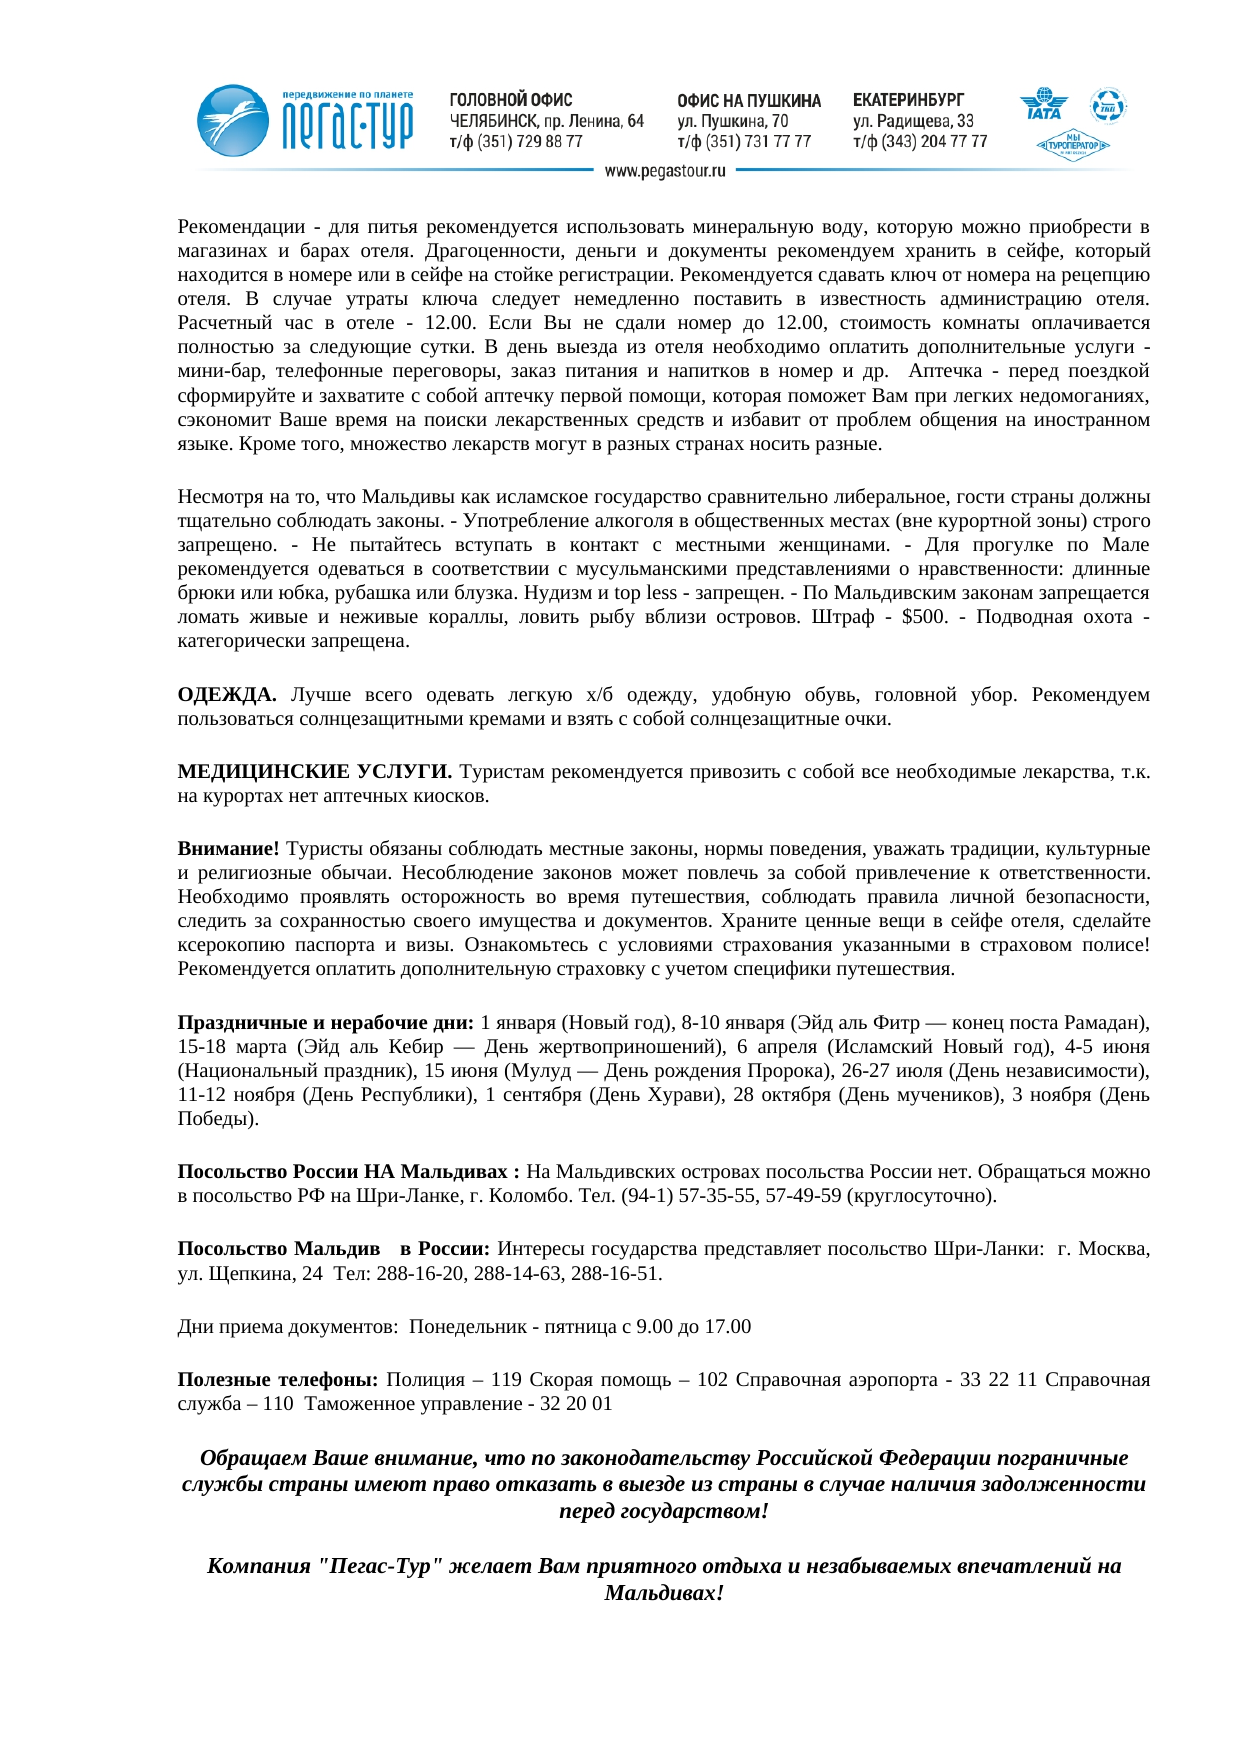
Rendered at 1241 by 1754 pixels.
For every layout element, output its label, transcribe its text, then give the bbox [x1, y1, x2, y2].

text Дни приема документов: Понедельник - пятница с 9.00 до 17.00 [177, 1314, 1152, 1338]
text Несмотря на то, что Мальдивы как исламское государство сравнительно либеральное, гости страны должны тщательно соблюдать законы. - Употребление алкоголя в общественных местах (вне курортной зоны) строго запрещено. - Не пытайтесь вступать в контакт с местными женщинами. - Для прогулке по Мале рекомендуется одеваться в соответствии с мусульманскими представлениями о нравственности: длинные брюки или юбка, рубашка или блузка. Нудизм и top less - запрещен. - По Мальдивским законам запрещается ломать живые и неживые кораллы, ловить рыбу вблизи островов. Штраф - $500. - Подводная охота - категорически запрещена. [177, 484, 1152, 652]
text Полезные телефоны: Полиция – 119 Скорая помощь – 102 Справочная аэропорта - 33 22 11 Справочная служба – 110 Таможенное управление - 32 20 01 [177, 1367, 1152, 1415]
text Посольство России НА Мальдивах : На Мальдивских островах посольства России нет. Обращаться можно в посольство РФ на Шри-Ланке, г. Коломбо. Тел. (94-1) 57-35-55, 57-49-59 (круглосуточно). [177, 1159, 1152, 1207]
text ОДЕЖДА. Лучше всего одевать легкую х/б одежду, удобную обувь, головной убор. Рекомендуем пользоваться солнцезащитными кремами и взять с собой солнцезащитные очки. [177, 681, 1152, 729]
picture [177, 73, 1152, 186]
text Посольство Мальдив в России: Интересы государства представляет посольство Шри-Ланки: г. Москва, ул. Щепкина, 24 Тел: 288-16-20, 288-14-63, 288-16-51. [177, 1236, 1152, 1284]
text Внимание! Туристы обязаны соблюдать местные законы, нормы поведения, уважать традиции, культурные и религиозные обычаи. Несоблюдение законов может повлечь за собой привлечение к ответственности. Необходимо проявлять осторожность во время путешествия, соблюдать правила личной безопасности, следить за сохранностью своего имущества и документов. Храните ценные вещи в сейфе отеля, сделайте ксерокопию паспорта и визы. Ознакомьтесь с условиями страхования указанными в страховом полисе! Рекомендуется оплатить дополнительную страховку с учетом специфики путешествия. [177, 836, 1152, 980]
text Обращаем Ваше внимание, что по законодательству Российской Федерации пограничные службы страны имеют право отказать в выезде из страны в случае наличия задолженности перед государством! [177, 1444, 1152, 1523]
text Праздничные и нерабочие дни: 1 января (Новый год), 8-10 января (Эйд аль Фитр — конец поста Рамадан), 15-18 марта (Эйд аль Кебир — День жертвоприношений), 6 апреля (Исламский Новый год), 4-5 июня (Национальный праздник), 15 июня (Мулуд — День рождения Пророка), 26-27 июля (День независимости), 11-12 ноября (День Республики), 1 сентября (День Хурави), 28 октября (День мучеников), 3 ноября (День Победы). [177, 1009, 1152, 1130]
text МЕДИЦИНСКИЕ УСЛУГИ. Туристам рекомендуется привозить с собой все необходимые лекарства, т.к. на курортах нет аптечных киосков. [177, 759, 1152, 807]
text Компания "Пегас-Тур" желает Вам приятного отдыха и незабываемых впечатлений на Мальдивах! [177, 1552, 1152, 1605]
